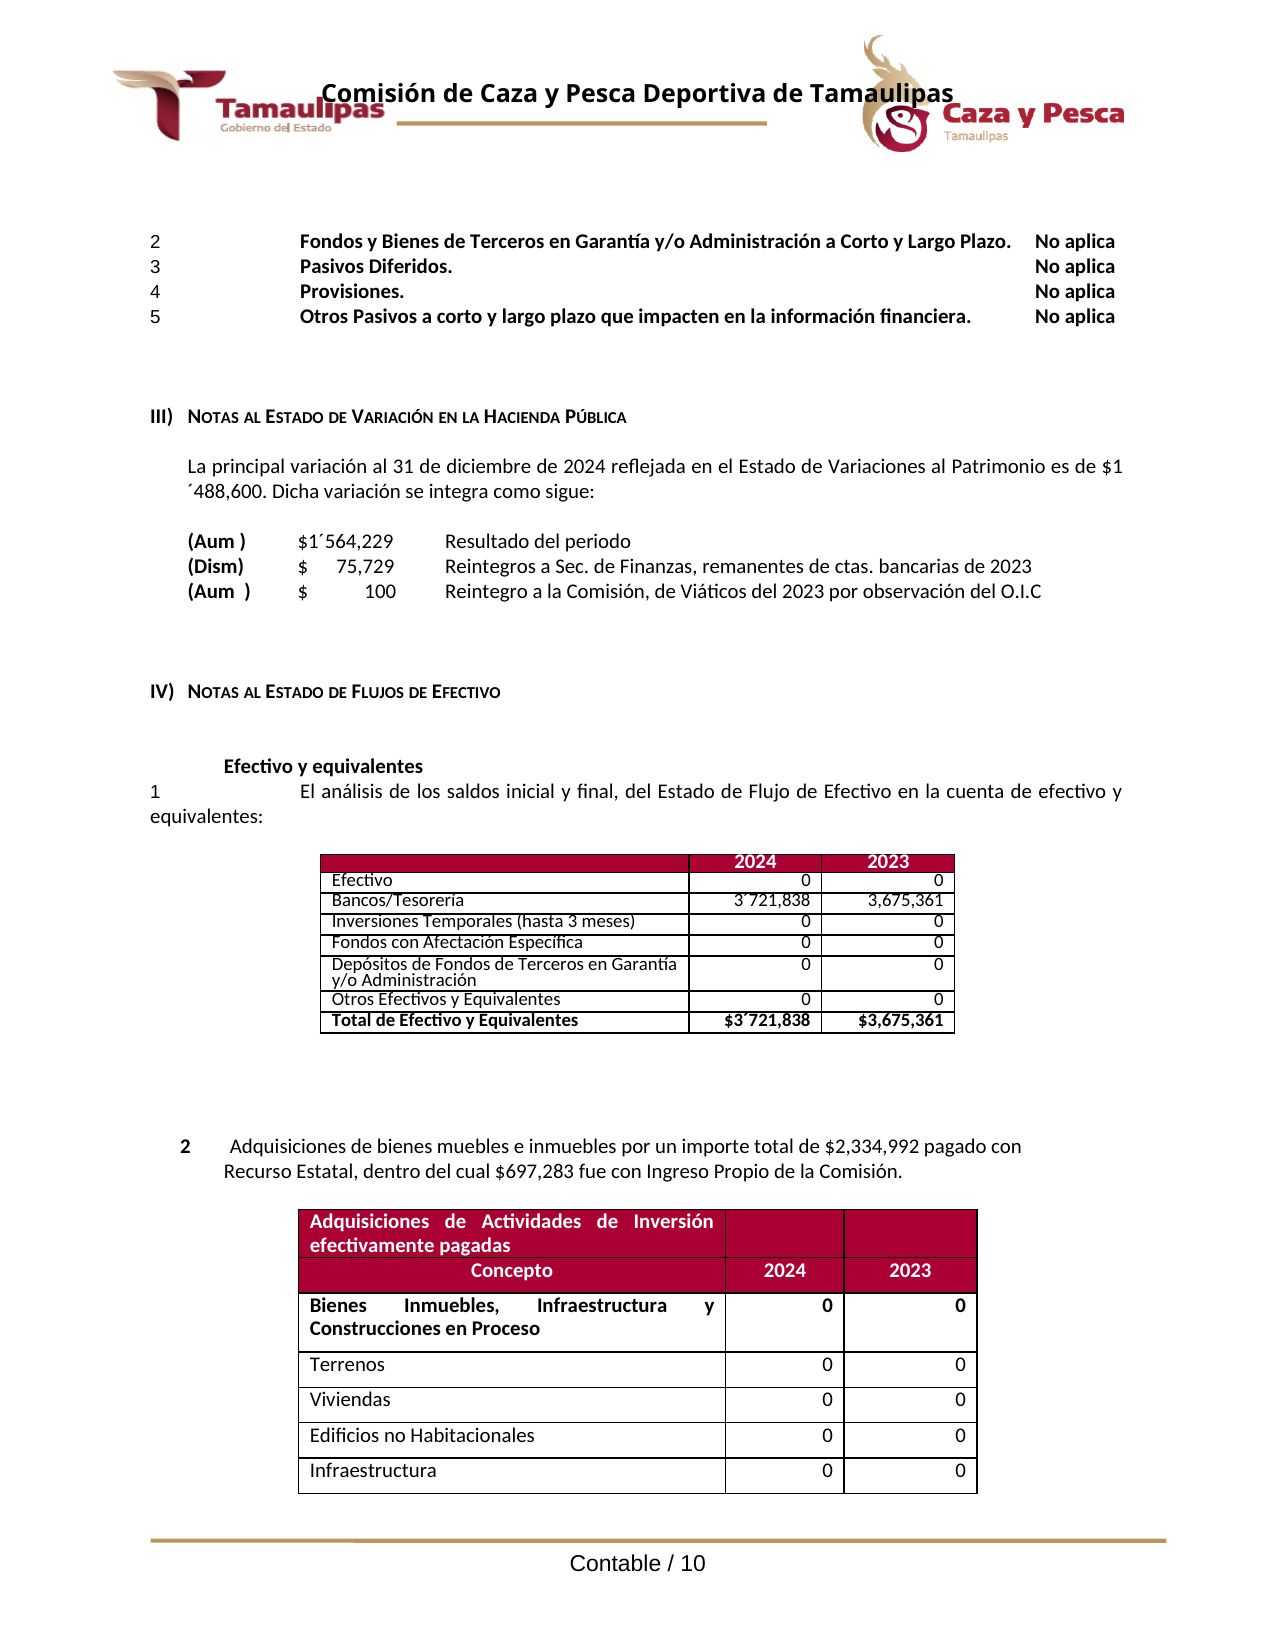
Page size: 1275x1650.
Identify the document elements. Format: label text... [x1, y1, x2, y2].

text (Aum ) $ 100 Reintegro a la Comisión, de Viáticos del 2023 por observación del O.I.C [187, 578, 1125, 603]
table_header Adquisiciones de Actividades de Inversión efectivamente pagadas [299, 1210, 725, 1257]
text (Dism) $ 75,729 Reintegros a Sec. de Finanzas, remanentes de ctas. bancarias de 2023 [187, 553, 1125, 578]
table_cell Edificios no Habitacionales [299, 1423, 725, 1457]
table_cell 0 [822, 915, 954, 934]
table_cell 0 [845, 1353, 976, 1386]
table_cell 0 [690, 992, 821, 1011]
table_cell 0 [822, 936, 954, 955]
table_cell 0 [726, 1353, 843, 1386]
table_cell Otros Efectivos y Equivalentes [321, 992, 688, 1011]
text La principal variación al 31 de diciembre de 2024 reflejada en el Estado de Variaciones al Patrimonio es de $1´488,600. Dicha variación se integra como sigue: [187, 453, 1125, 503]
text Recurso Estatal, dentro del cual $697,283 fue con Ingreso Propio de la Comisión. [224, 1159, 1125, 1184]
table_cell $3´721,838 [690, 1013, 821, 1032]
table_header [321, 855, 688, 872]
table_cell 0 [845, 1459, 976, 1493]
list El análisis de los saldos inicial y final, del Estado de Flujo de Efectivo en la cuenta de efectivo y equivalentes: [150, 778, 1125, 828]
table_cell Depósitos de Fondos de Terceros en Garantía y/o Administración [321, 957, 688, 990]
text IV) Notas al Estado de Flujos de Efectivo [150, 678, 1125, 703]
picture [101, 56, 397, 150]
table_header [845, 1210, 976, 1257]
table_cell 2023 [845, 1258, 976, 1292]
table_cell Terrenos [299, 1353, 725, 1386]
table_cell 0 [726, 1388, 843, 1422]
table_cell 0 [845, 1294, 976, 1351]
list Fondos y Bienes de Terceros en Garantía y/o Administración a Corto y Largo Plazo. No aplica [150, 228, 1125, 253]
table_cell $3,675,361 [822, 1013, 954, 1032]
table_cell Inversiones Temporales (hasta 3 meses) [321, 915, 688, 934]
table_cell Viviendas [299, 1388, 725, 1422]
table_cell 2024 [726, 1258, 843, 1292]
list Provisiones. No aplica [150, 278, 1125, 303]
table_cell 3´721,838 [690, 894, 821, 913]
list Otros Pasivos a corto y largo plazo que impacten en la información financiera. No aplica [150, 303, 1125, 328]
table_cell Bienes Inmuebles, Infraestructura y Construcciones en Proceso [299, 1294, 725, 1351]
table_cell Efectivo [321, 873, 688, 892]
table_cell Bancos/Tesorería [321, 894, 688, 913]
table_cell 0 [726, 1294, 843, 1351]
table_cell 0 [690, 957, 821, 990]
table_cell 0 [690, 915, 821, 934]
table_cell Infraestructura [299, 1459, 725, 1493]
table_cell Concepto [299, 1258, 725, 1292]
list Pasivos Diferidos. No aplica [150, 253, 1125, 278]
table_cell 0 [845, 1388, 976, 1422]
table_cell Fondos con Afectación Específica [321, 936, 688, 955]
table_cell 0 [822, 957, 954, 990]
picture [862, 35, 1124, 152]
text (Aum ) $1´564,229 Resultado del periodo [187, 528, 1125, 553]
text 2 Adquisiciones de bienes muebles e inmuebles por un importe total de $2,334,992 pagado con [180, 1134, 1125, 1159]
table_cell 0 [690, 873, 821, 892]
table_header 2023 [822, 855, 954, 872]
table_cell 0 [822, 873, 954, 892]
text Efectivo y equivalentes [224, 753, 1125, 778]
table_cell 0 [726, 1459, 843, 1493]
table_cell 3,675,361 [822, 894, 954, 913]
table_cell Total de Efectivo y Equivalentes [321, 1013, 688, 1032]
table_cell 0 [690, 936, 821, 955]
table_cell 0 [726, 1423, 843, 1457]
text III) Notas al Estado de Variación en la Hacienda Pública [150, 403, 1125, 428]
table_header [726, 1210, 843, 1257]
table_cell 0 [822, 992, 954, 1011]
table_cell 0 [845, 1423, 976, 1457]
table_header 2024 [690, 855, 821, 872]
